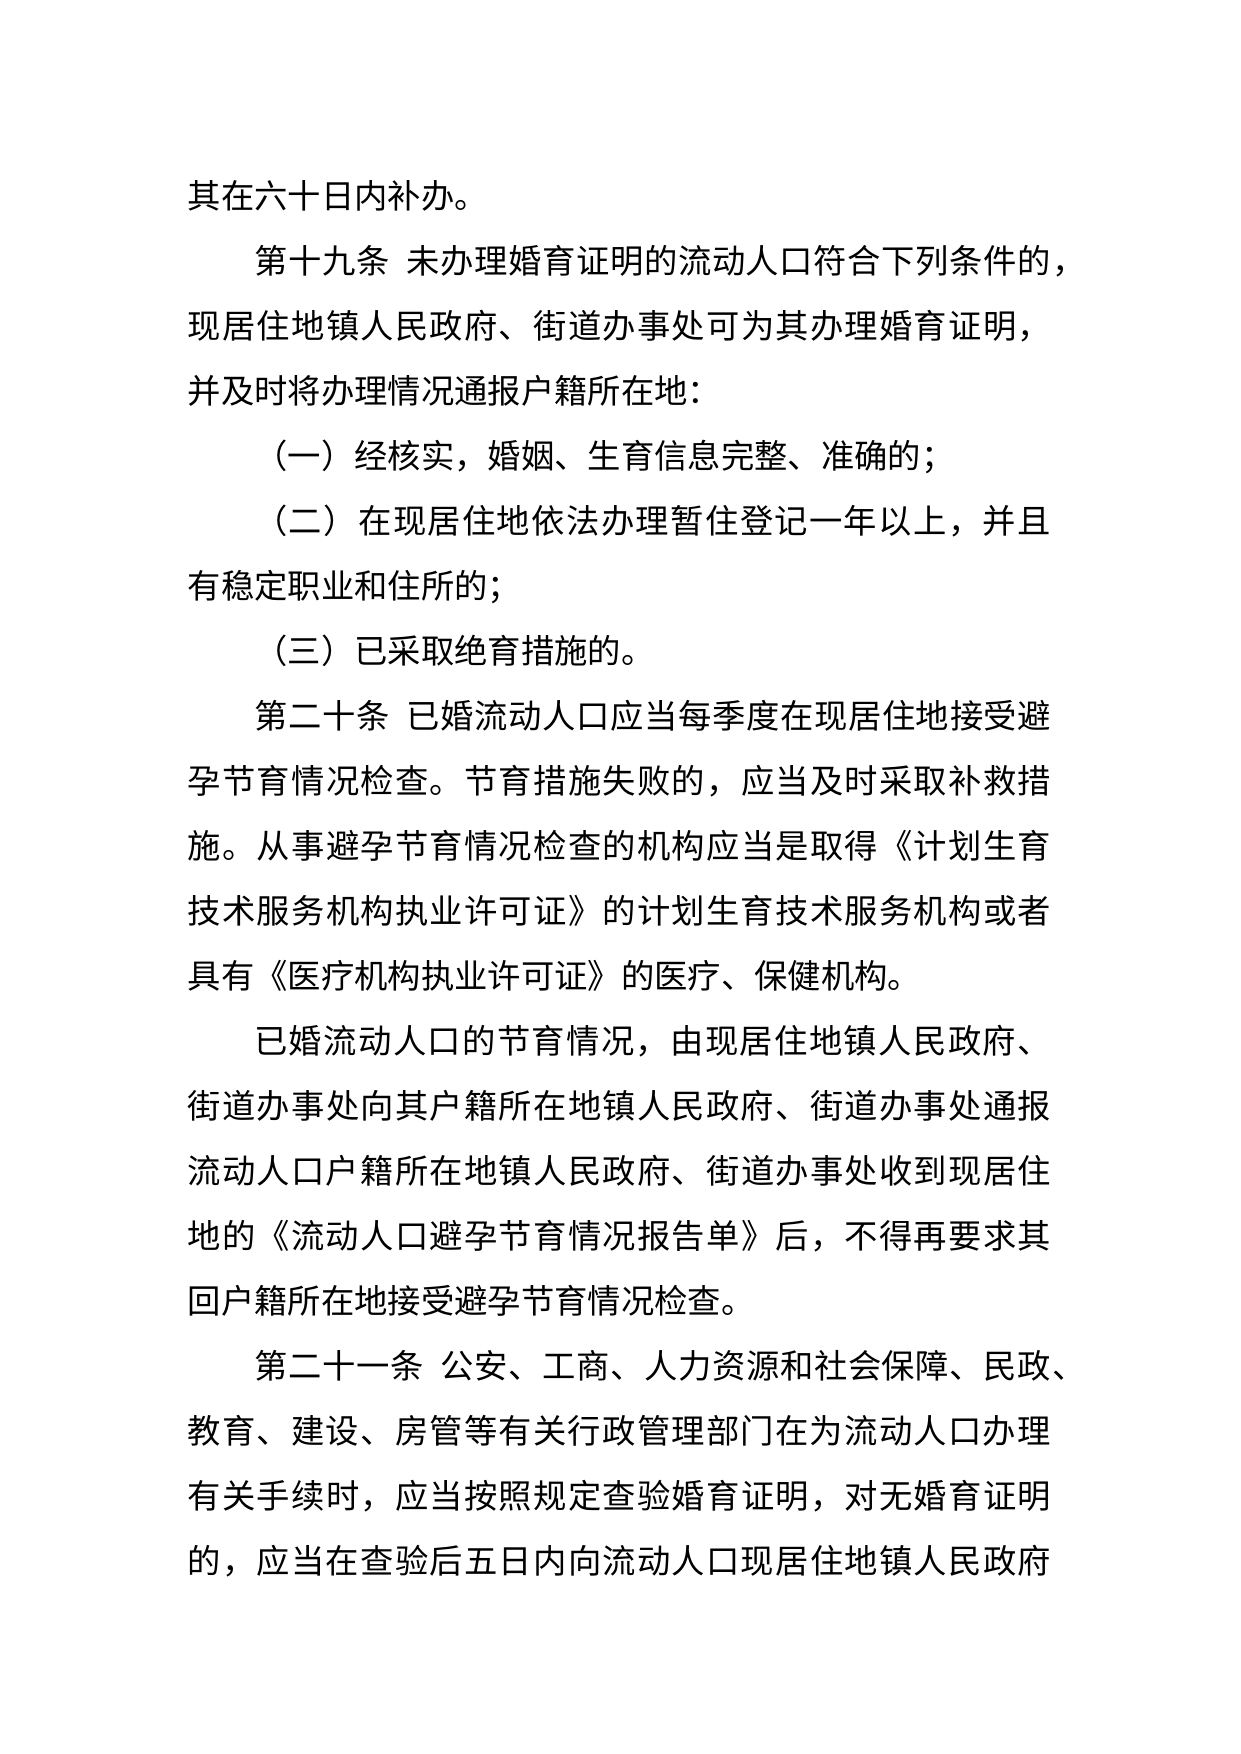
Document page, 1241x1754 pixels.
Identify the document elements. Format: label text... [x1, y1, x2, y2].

text （二）在现居住地依法办理暂住登记一年以上，并且有稳定职业和住所的； [187, 487, 1053, 617]
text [187, 1332, 1053, 1592]
text 第十九条 未办理婚育证明的流动人口符合下列条件的，现居住地镇人民政府、街道办事处可为其办理婚育证明，并及时将办理情况通报户籍所在地： [187, 227, 1053, 422]
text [187, 162, 1053, 227]
text （一）经核实，婚姻、生育信息完整、准确的； [187, 422, 1053, 487]
text 第二十条 已婚流动人口应当每季度在现居住地接受避孕节育情况检查。节育措施失败的，应当及时采取补救措施。从事避孕节育情况检查的机构应当是取得《计划生育技术服务机构执业许可证》的计划生育技术服务机构或者具有《医疗机构执业许可证》的医疗、保健机构。 [187, 682, 1053, 1007]
text （三）已采取绝育措施的。 [187, 617, 1053, 682]
text 已婚流动人口的节育情况，由现居住地镇人民政府、街道办事处向其户籍所在地镇人民政府、街道办事处通报。流动人口户籍所在地镇人民政府、街道办事处收到现居住地的《流动人口避孕节育情况报告单》后，不得再要求其回户籍所在地接受避孕节育情况检查。 [187, 1007, 1053, 1332]
